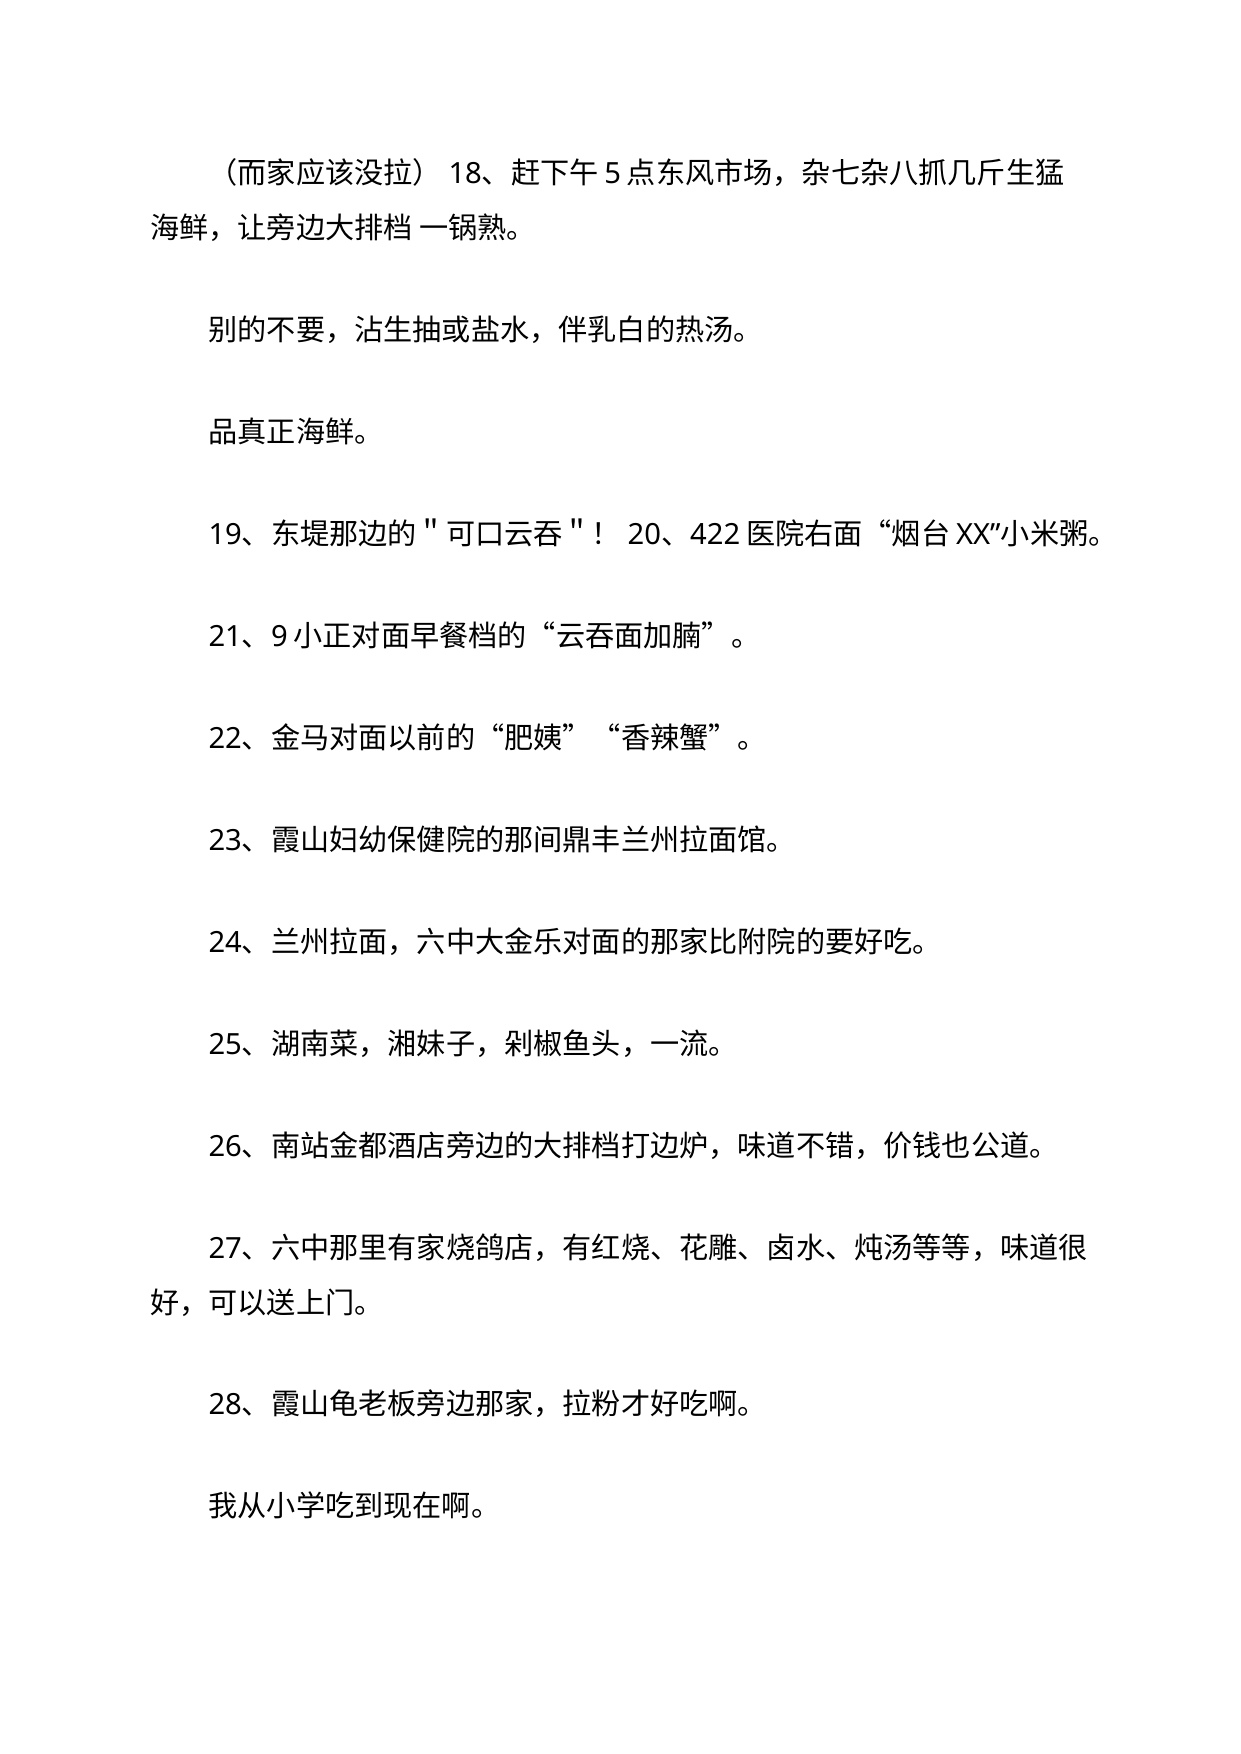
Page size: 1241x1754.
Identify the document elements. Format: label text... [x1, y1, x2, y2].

text 22、金马对面以前的“肥姨”“香辣蟹”。 [150, 714, 1090, 757]
text 我从小学吃到现在啊。 [150, 1483, 1090, 1525]
text 27、六中那里有家烧鸽店，有红烧、花雕、卤水、炖汤等等，味道很好，可以送上门。 [150, 1224, 1090, 1321]
text （而家应该没拉） 18、赶下午5点东风市场，杂七杂八抓几斤生猛海鲜，让旁边大排档 一锅熟。 [150, 150, 1090, 247]
text 19、东堤那边的＂可口云吞＂！ 20、422医院右面“烟台XX”小米粥。 [150, 510, 1090, 553]
text 25、湖南菜，湘妹子，剁椒鱼头，一流。 [150, 1020, 1090, 1063]
text 品真正海鲜。 [150, 408, 1090, 451]
text 23、霞山妇幼保健院的那间鼎丰兰州拉面馆。 [150, 816, 1090, 859]
text 26、南站金都酒店旁边的大排档打边炉，味道不错，价钱也公道。 [150, 1122, 1090, 1164]
text 21、9小正对面早餐档的“云吞面加腩”。 [150, 612, 1090, 655]
text 28、霞山龟老板旁边那家，拉粉才好吃啊。 [150, 1381, 1090, 1423]
text 24、兰州拉面，六中大金乐对面的那家比附院的要好吃。 [150, 918, 1090, 961]
text 别的不要，沾生抽或盐水，伴乳白的热汤。 [150, 307, 1090, 349]
